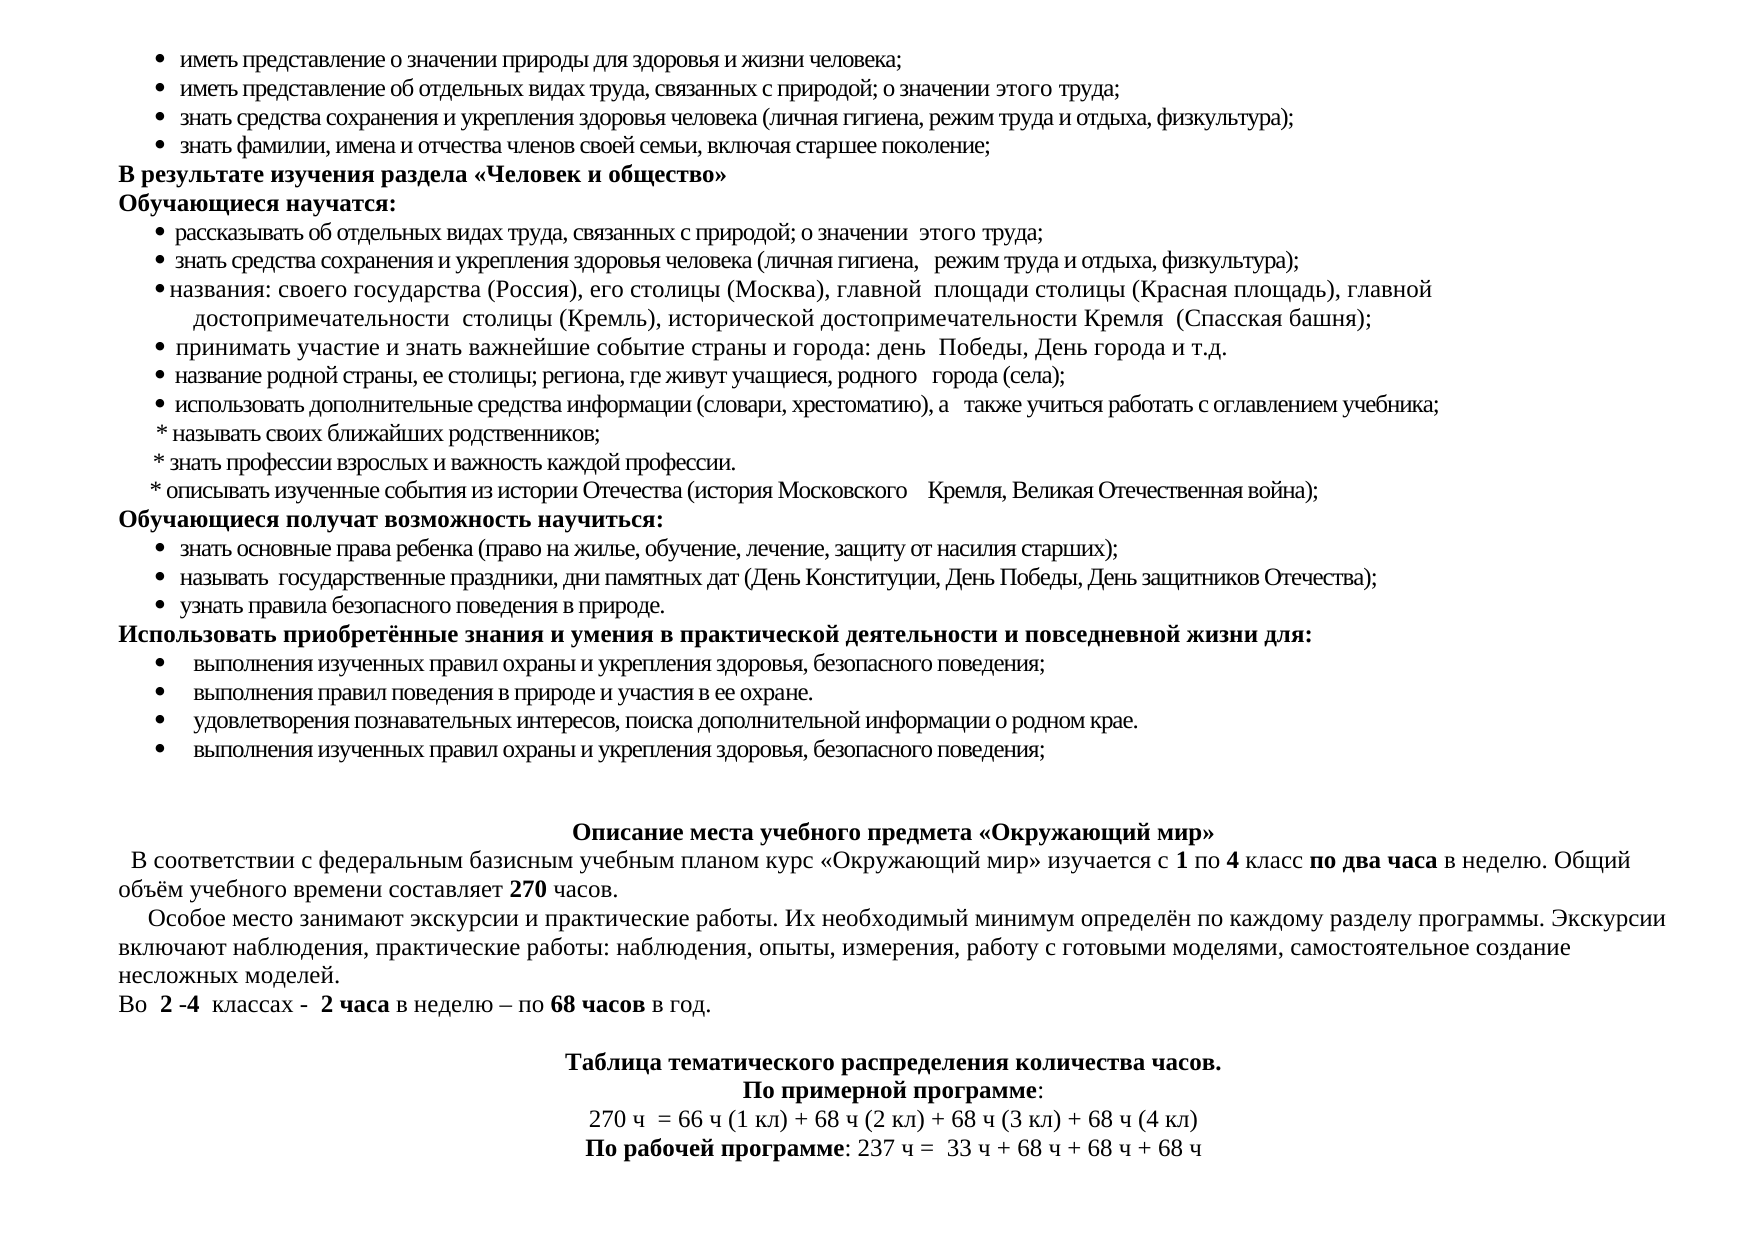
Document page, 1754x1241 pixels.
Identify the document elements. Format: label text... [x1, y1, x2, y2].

list использовать дополнительные средства информации (словари, хрестоматию), а также учиться работать с оглавлением учебника; [156, 389, 1668, 418]
list удовлетворения познавательных интересов, поиска дополнительной информации о родном крае. [156, 706, 1668, 734]
list знать фамилии, имена и отчества членов своей семьи, включая старшее поколение; [156, 131, 1668, 159]
text * знать профессии взрослых и важность каждой профессии. [118, 447, 1668, 476]
list выполнения изученных правил охраны и укрепления здоровья, безопасного поведения; [156, 734, 1668, 763]
text По рабочей программе: 237 ч = 33 ч + 68 ч + 68 ч + 68 ч [118, 1133, 1668, 1162]
text * описывать изученные события из истории Отечества (история Московского Кремля, Великая Отечественная война); [118, 476, 1668, 504]
list название родной страны, ее столицы; региона, где живут учащиеся, родного города (села); [156, 361, 1668, 389]
text Во 2 -4 классах - 2 часа в неделю – по 68 часов в год. [118, 989, 1668, 1018]
list выполнения изученных правил охраны и укрепления здоровья, безопасного поведения; [156, 648, 1668, 677]
list называть государственные праздники, дни памятных дат (День Конституции, День Победы, День защитников Отечества); [156, 562, 1668, 591]
list принимать участие и знать важнейшие событие страны и города: день Победы, День города и т.д. [156, 332, 1668, 361]
list названия: своего государства (Россия), его столицы (Москва), главной площади столицы (Красная площадь), главной достопримечательности столицы (Кремль), исторической достопримечательности Кремля (Спасская башня); [156, 274, 1668, 332]
text По примерной программе: [118, 1076, 1668, 1104]
text В соответствии с федеральным базисным учебным планом курс «Окружающий мир» изучается с 1 по 4 класс по два часа в неделю. Общий объём учебного времени составляет 270 часов. [118, 846, 1668, 903]
text Таблица тематического распределения количества часов. [118, 1047, 1668, 1076]
text Использовать приобретённые знания и умения в практической деятельности и повседневной жизни для: [118, 619, 1668, 648]
text * называть своих ближайших родственников; [156, 418, 1668, 447]
text Особое место занимают экскурсии и практические работы. Их необходимый минимум определён по каждому разделу программы. Экскурсии включают наблюдения, практические работы: наблюдения, опыты, измерения, работу с готовыми моделями, самостоятельное создание несложных моделей. [118, 903, 1668, 989]
text Обучающиеся научатся: [118, 188, 1668, 217]
text Обучающиеся получат возможность научиться: [118, 504, 1668, 533]
text 270 ч = 66 ч (1 кл) + 68 ч (2 кл) + 68 ч (3 кл) + 68 ч (4 кл) [118, 1104, 1668, 1133]
list знать средства сохранения и укрепления здоровья человека (личная гигиена, режим труда и отдыха, физкультура); [156, 102, 1668, 131]
list иметь представление об отдельных видах труда, связанных с природой; о значении этого труда; [156, 73, 1668, 102]
text В результате изучения раздела «Человек и общество» [118, 159, 1668, 188]
list иметь представление о значении природы для здоровья и жизни человека; [156, 44, 1668, 73]
list рассказывать об отдельных видах труда, связанных с природой; о значении этого труда; [156, 217, 1668, 246]
list знать основные права ребенка (право на жилье, обучение, лечение, защиту от насилия старших); [156, 533, 1668, 562]
list выполнения правил поведения в природе и участия в ее охране. [156, 677, 1668, 706]
text Описание места учебного предмета «Окружающий мир» [118, 817, 1668, 846]
list узнать правила безопасного поведения в природе. [156, 591, 1668, 619]
list знать средства сохранения и укрепления здоровья человека (личная гигиена, режим труда и отдыха, физкультура); [156, 246, 1668, 274]
